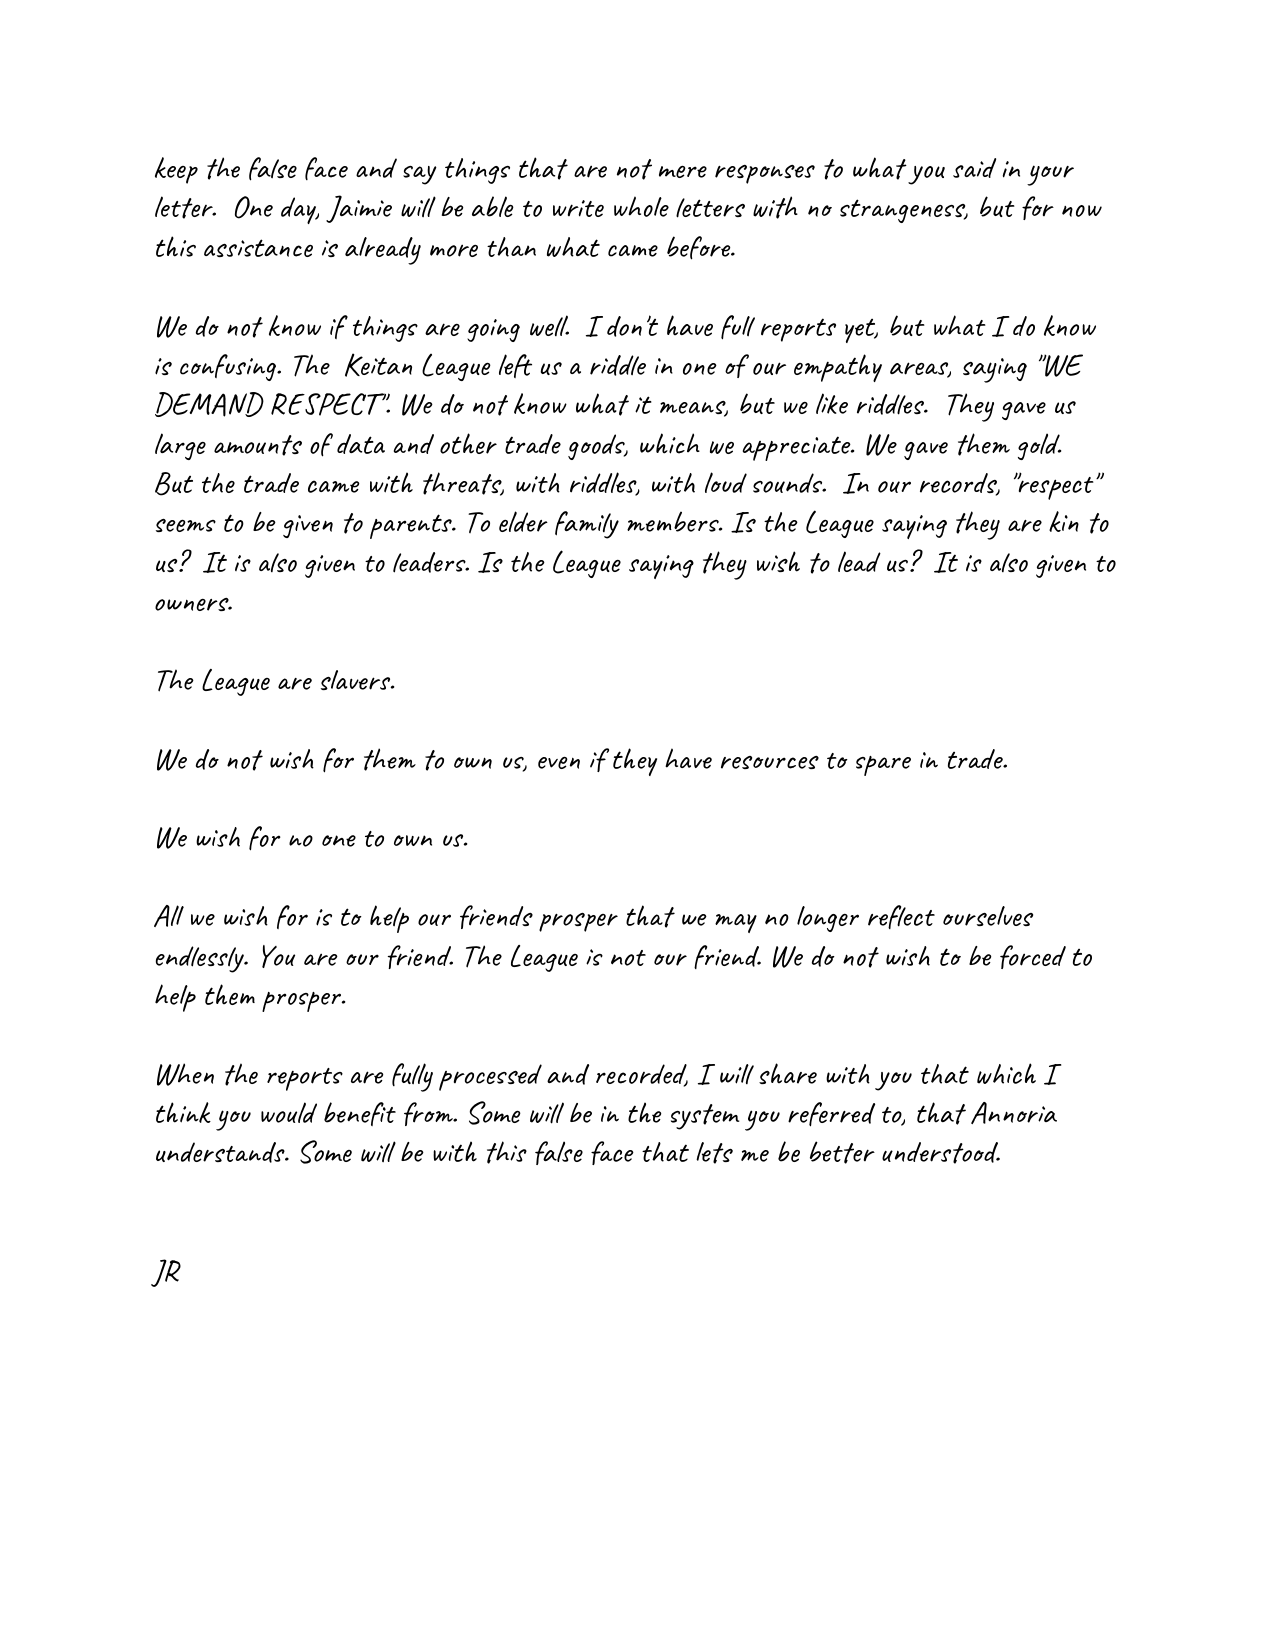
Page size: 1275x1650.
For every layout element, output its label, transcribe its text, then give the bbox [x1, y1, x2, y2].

text The League are slavers. We do not wish for them to own us, even if they have resources to spare in trade. [152, 660, 1117, 778]
text We wish for no one to own us. [152, 818, 1117, 857]
text All we wish for is to help our friends prosper that we may no longer reflect ourselves endlessly. You are our friend. The League is not our friend. We do not wish to be forced to help them prosper. [152, 897, 1117, 1015]
text When the reports are fully processed and recorded, I will share with you that which I think you would benefit from. Some will be in the system you referred to, that Annoria understands. Some will be with this false face that lets me be better understood. [152, 1054, 1117, 1172]
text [152, 148, 1117, 267]
text JR [152, 1251, 1117, 1290]
text We do not know if things are going well. I don't have full reports yet, but what I do know is confusing. The Keitan League left us a riddle in one of our empathy areas, saying "WE DEMAND RESPECT". We do not know what it means, but we like riddles. They gave us large amounts of data and other trade goods, which we appreciate. We gave them gold. But the trade came with threats, with riddles, with loud sounds. In our records, "respect" seems to be given to parents. To elder family members. Is the League saying they are kin to us? It is also given to leaders. Is the League saying they wish to lead us? It is also given to owners. [152, 306, 1117, 621]
